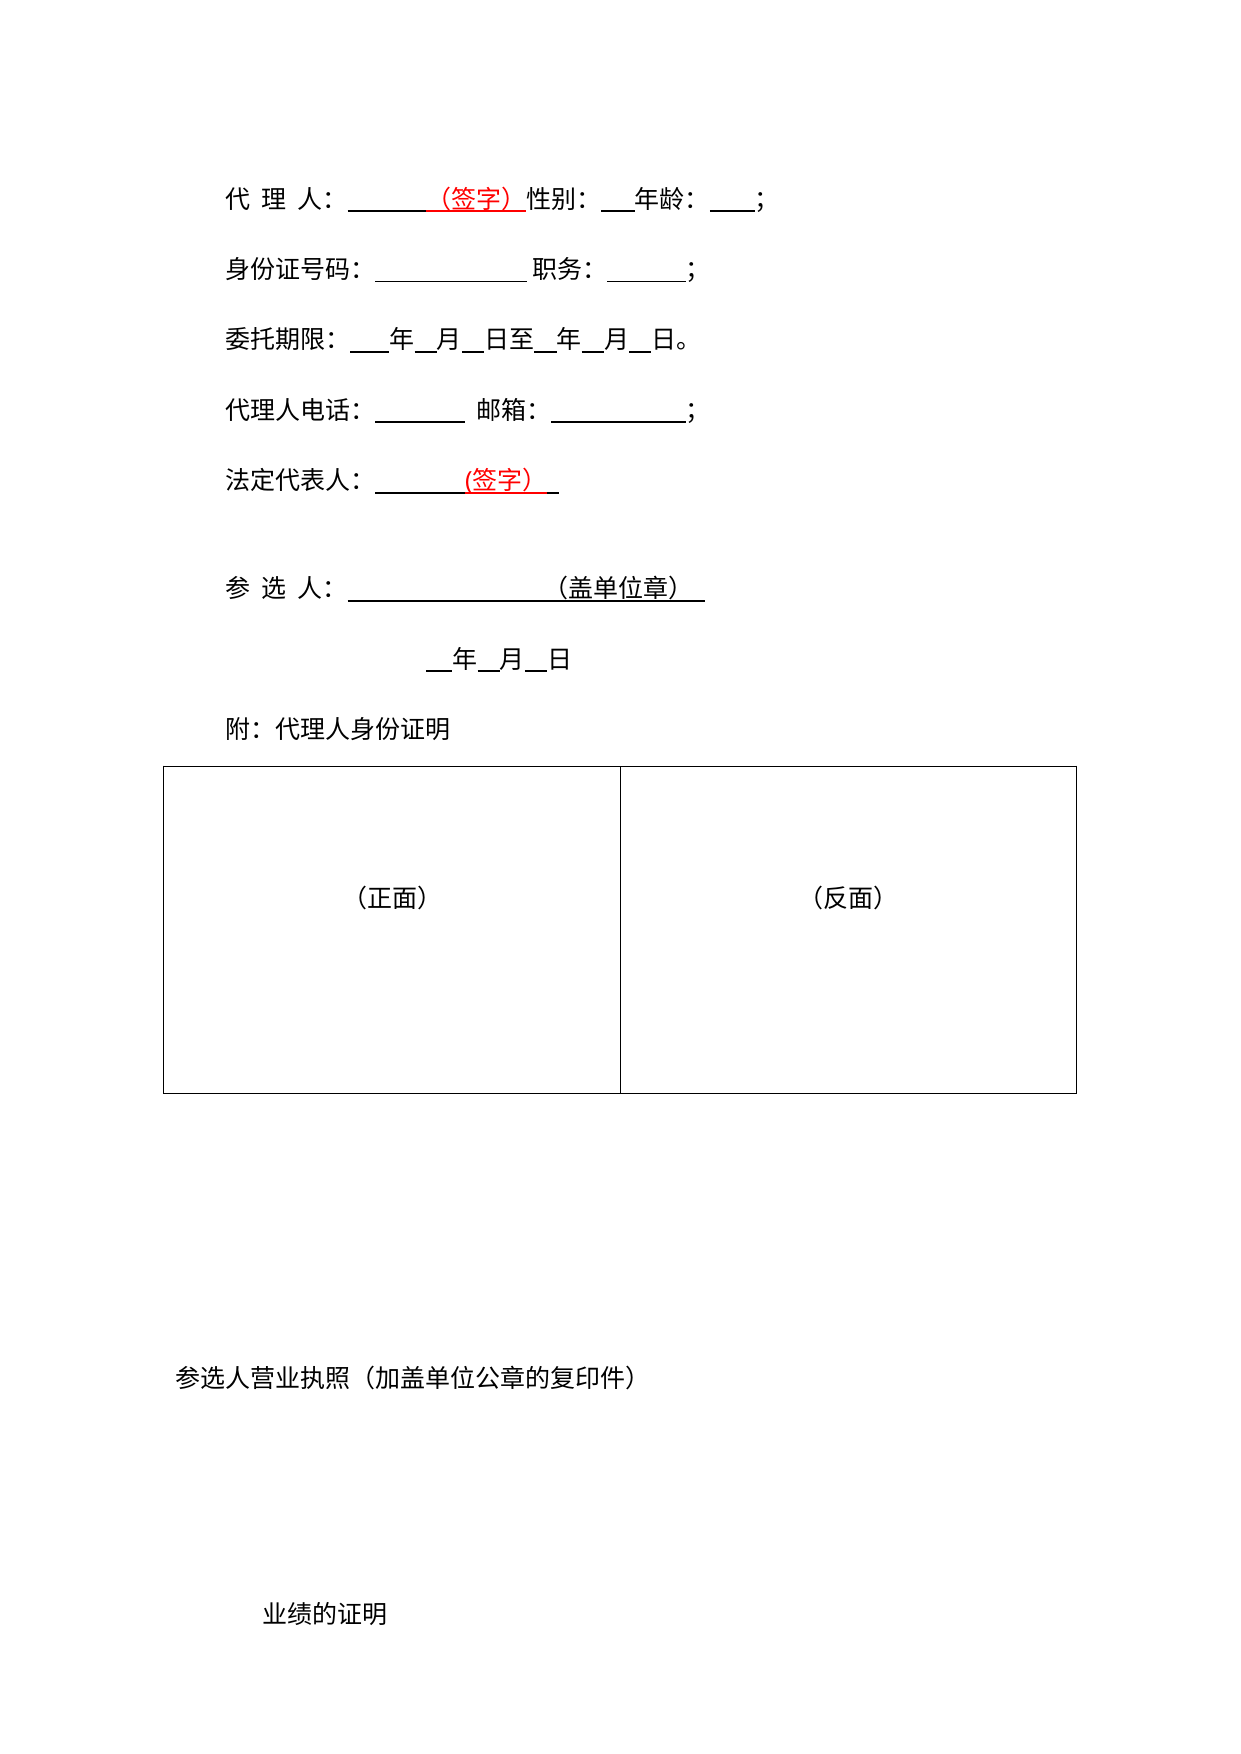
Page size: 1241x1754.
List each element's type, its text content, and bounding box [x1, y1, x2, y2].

text 参 选 人： （盖单位章） [175, 554, 1065, 619]
text 代 理 人： （签字）性别： 年龄： ； [175, 165, 1065, 230]
text 代理人电话： 邮箱： ； [175, 376, 1065, 441]
text 业绩的证明 [175, 1580, 1065, 1645]
text 参选人营业执照（加盖单位公章的复印件） [175, 1359, 1065, 1395]
text 身份证号码： 职务： ； [175, 235, 1065, 300]
table_header （正面） [164, 767, 620, 1093]
table_header （反面） [621, 767, 1076, 1093]
text 年 月 日 [175, 625, 1065, 690]
text 委托期限： 年 月 日至 年 月 日。 [175, 306, 1065, 371]
text 法定代表人： (签字） [175, 446, 1065, 511]
text 附：代理人身份证明 [175, 695, 1065, 760]
